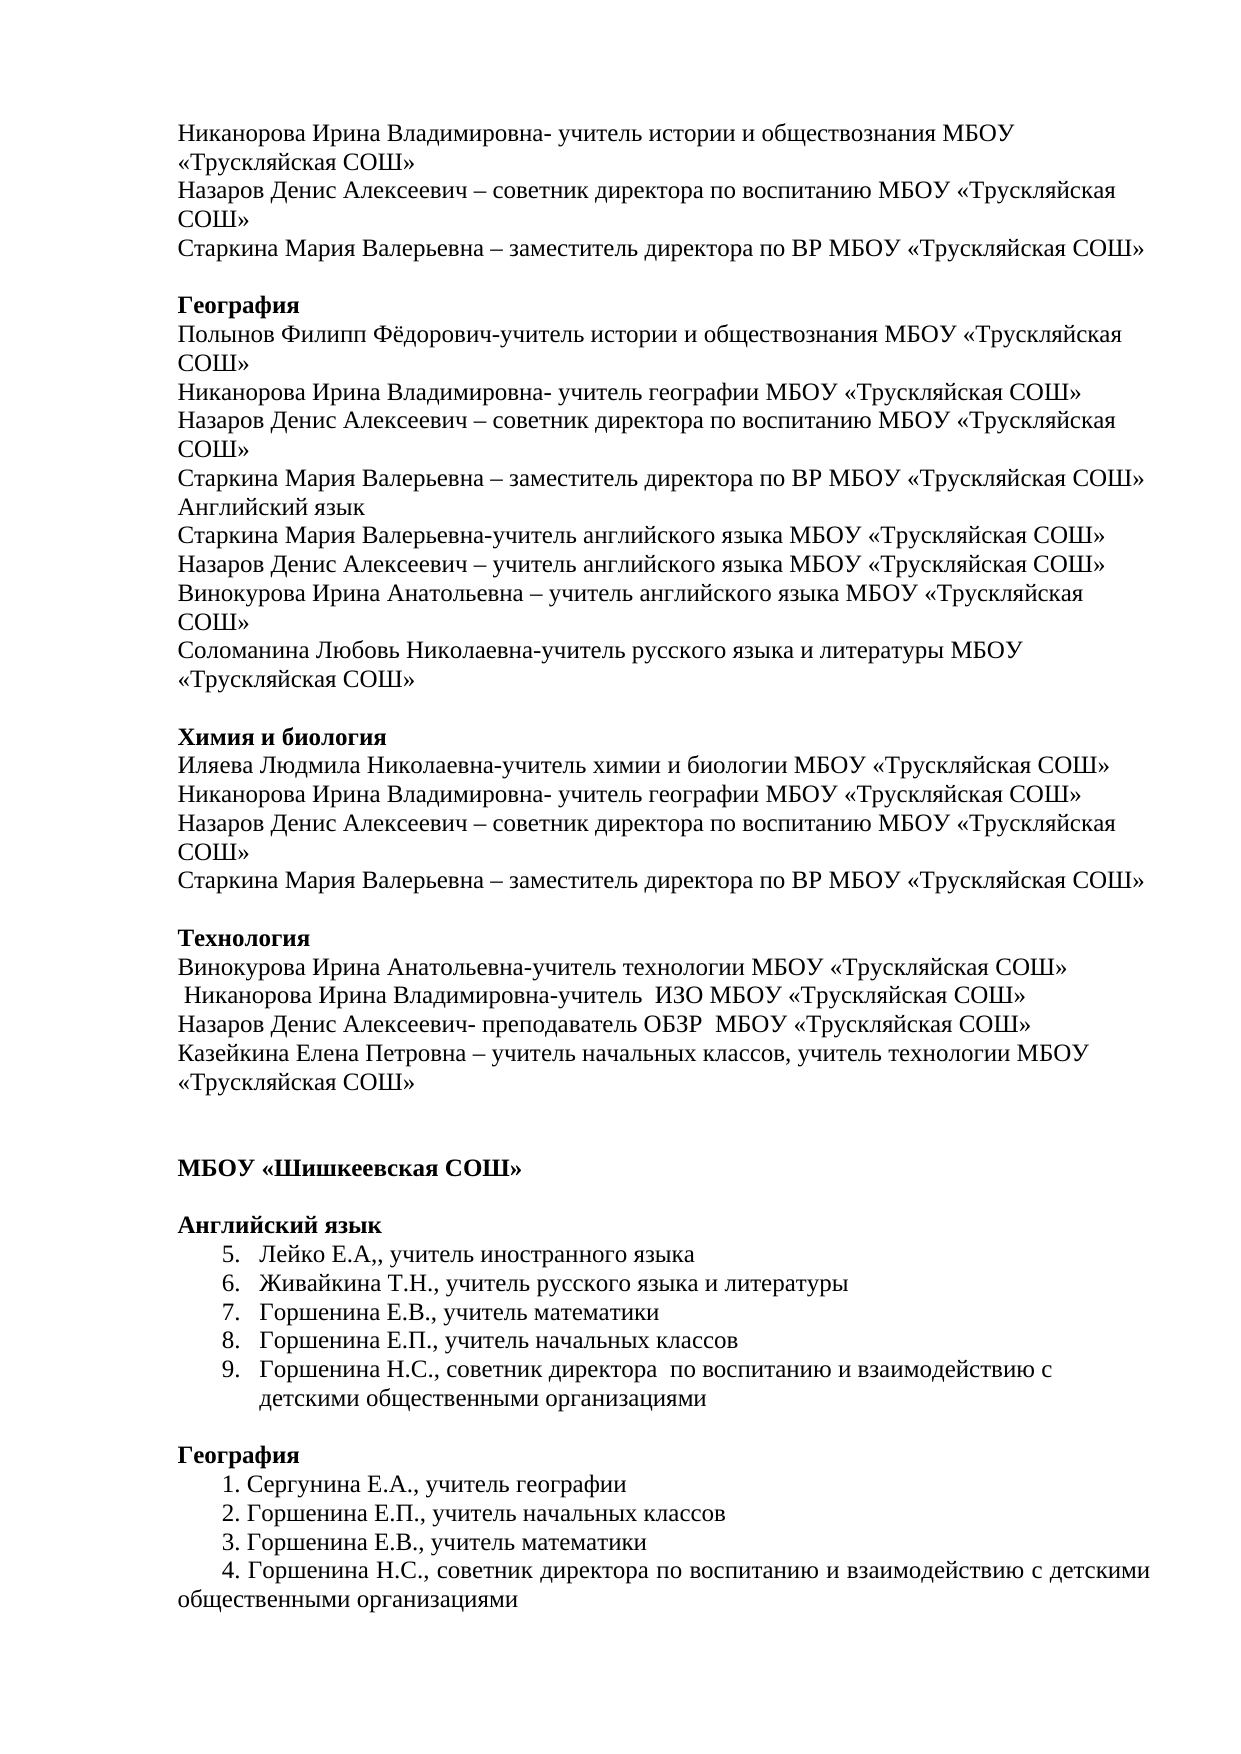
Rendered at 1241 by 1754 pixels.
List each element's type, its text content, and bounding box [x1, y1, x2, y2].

text Назаров Денис Алексеевич – советник директора по воспитанию МБОУ «Трускляйская СОШ» [177, 406, 1152, 463]
text Полынов Филипп Фёдорович-учитель истории и обществознания МБОУ «Трускляйская СОШ» [177, 319, 1152, 377]
text Английский язык [177, 1211, 1152, 1239]
text Никанорова Ирина Владимировна- учитель географии МБОУ «Трускляйская СОШ» [177, 377, 1152, 406]
text Технология [177, 923, 1152, 952]
text Никанорова Ирина Владимировна- учитель географии МБОУ «Трускляйская СОШ» [177, 779, 1152, 808]
text Винокурова Ирина Анатольевна – учитель английского языка МБОУ «Трускляйская СОШ» [177, 578, 1152, 636]
list Горшенина Е.П., учитель начальных классов [222, 1326, 1152, 1354]
text Назаров Денис Алексеевич – советник директора по воспитанию МБОУ «Трускляйская СОШ» [177, 808, 1152, 866]
text 1. Сергунина Е.А., учитель географии [177, 1469, 1152, 1498]
list Горшенина Н.С., советник директора по воспитанию и взаимодействию с детскими общественными организациями [222, 1354, 1152, 1412]
text 2. Горшенина Е.П., учитель начальных классов [177, 1498, 1152, 1527]
list Горшенина Е.В., учитель математики [222, 1297, 1152, 1326]
text Никанорова Ирина Владимировна- учитель истории и обществознания МБОУ «Трускляйская СОШ» [177, 118, 1152, 176]
text Старкина Мария Валерьевна – заместитель директора по ВР МБОУ «Трускляйская СОШ» [177, 463, 1152, 492]
text 3. Горшенина Е.В., учитель математики [177, 1527, 1152, 1556]
text Химия и биология [177, 722, 1152, 751]
list Живайкина Т.Н., учитель русского языка и литературы [222, 1268, 1152, 1297]
text Старкина Мария Валерьевна – заместитель директора по ВР МБОУ «Трускляйская СОШ» [177, 233, 1152, 262]
text Назаров Денис Алексеевич – советник директора по воспитанию МБОУ «Трускляйская СОШ» [177, 176, 1152, 233]
text Винокурова Ирина Анатольевна-учитель технологии МБОУ «Трускляйская СОШ» [177, 952, 1152, 981]
text Старкина Мария Валерьевна-учитель английского языка МБОУ «Трускляйская СОШ» [177, 521, 1152, 549]
text Никанорова Ирина Владимировна-учитель ИЗО МБОУ «Трускляйская СОШ» [177, 981, 1152, 1009]
text 4. Горшенина Н.С., советник директора по воспитанию и взаимодействию с детскими общественными организациями [177, 1556, 1152, 1613]
text Старкина Мария Валерьевна – заместитель директора по ВР МБОУ «Трускляйская СОШ» [177, 866, 1152, 894]
text Назаров Денис Алексеевич- преподаватель ОБЗР МБОУ «Трускляйская СОШ» [177, 1009, 1152, 1038]
list Лейко Е.А,, учитель иностранного языка [222, 1239, 1152, 1268]
text Казейкина Елена Петровна – учитель начальных классов, учитель технологии МБОУ «Трускляйская СОШ» [177, 1038, 1152, 1096]
text Соломанина Любовь Николаевна-учитель русского языка и литературы МБОУ «Трускляйская СОШ» [177, 636, 1152, 693]
text Назаров Денис Алексеевич – учитель английского языка МБОУ «Трускляйская СОШ» [177, 549, 1152, 578]
text География [177, 1441, 1152, 1469]
text Иляева Людмила Николаевна-учитель химии и биологии МБОУ «Трускляйская СОШ» [177, 751, 1152, 779]
text МБОУ «Шишкеевская СОШ» [177, 1153, 1152, 1182]
text Английский язык [177, 492, 1152, 521]
text География [177, 291, 1152, 319]
